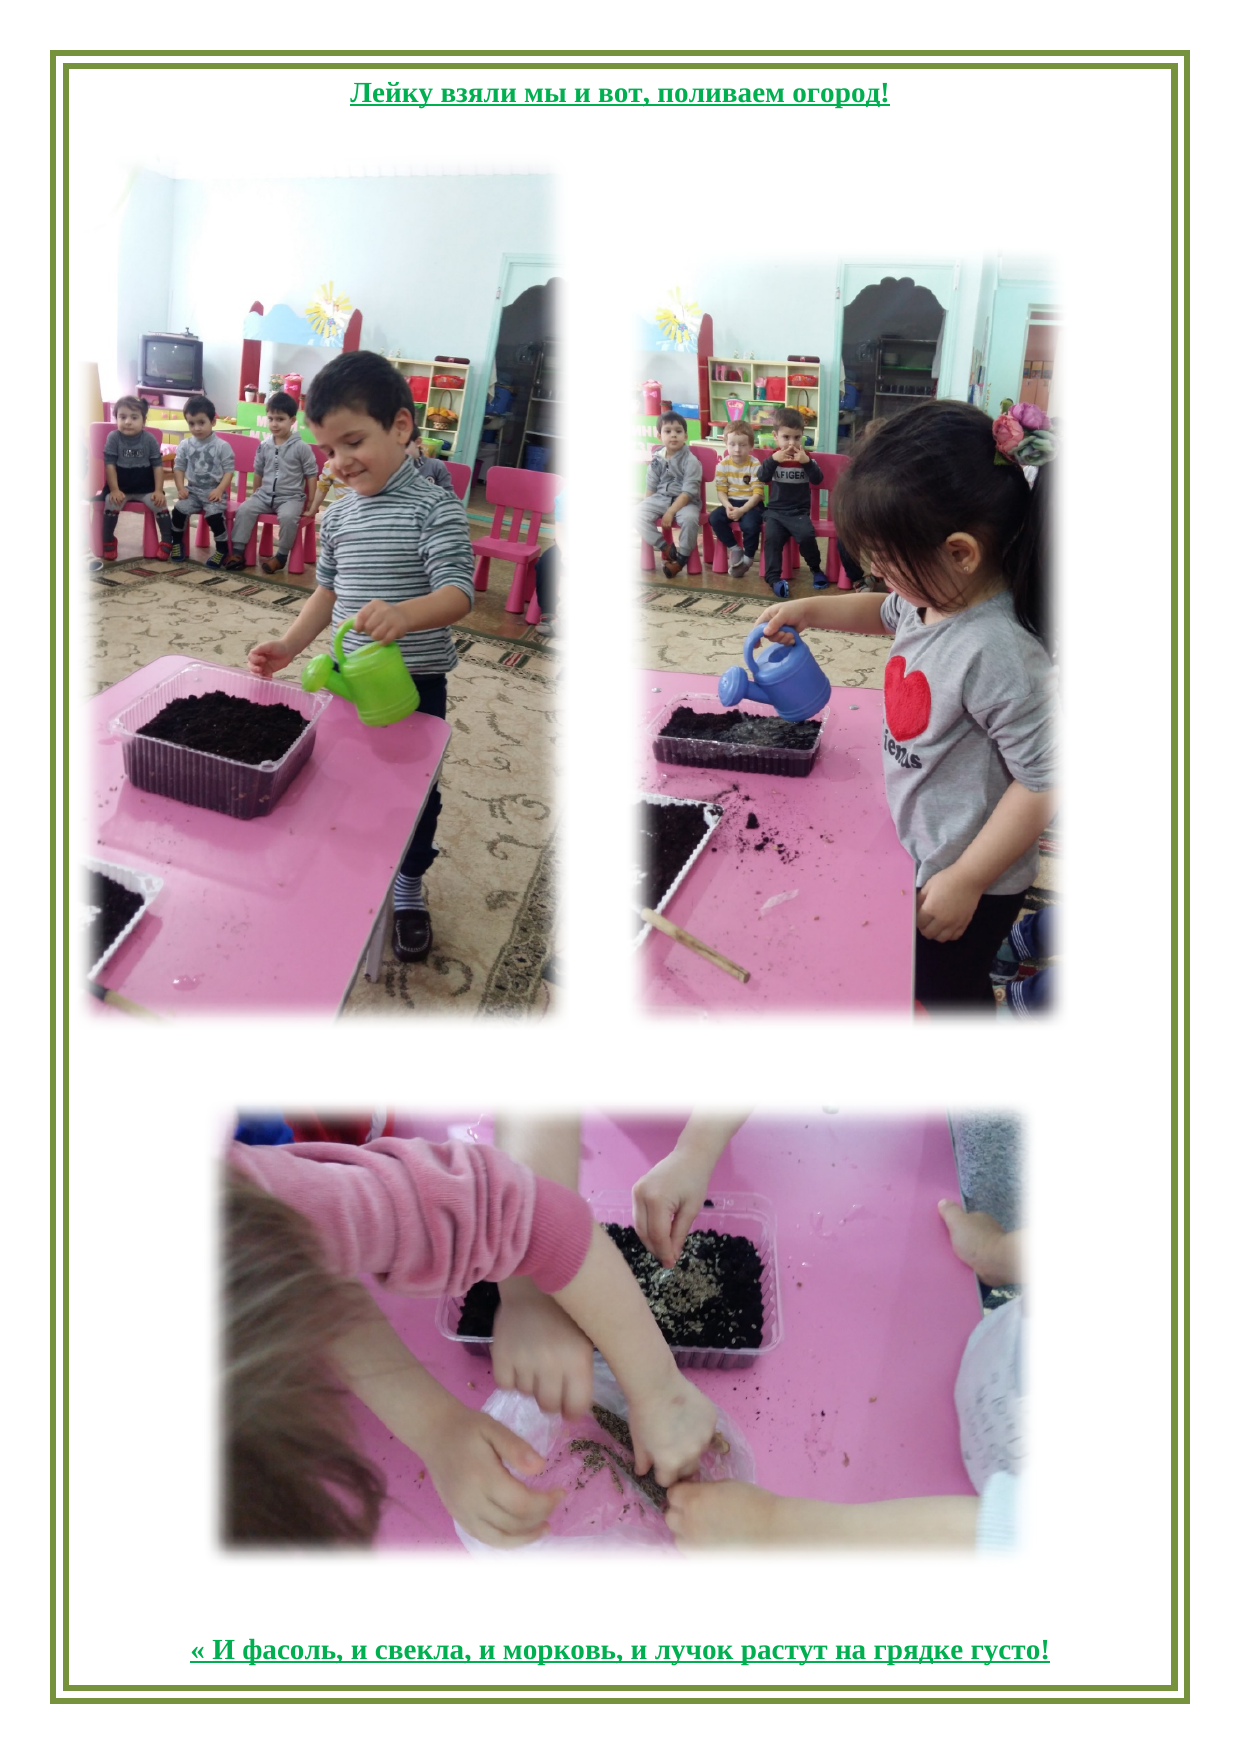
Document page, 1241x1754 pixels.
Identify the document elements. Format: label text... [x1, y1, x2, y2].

picture [232, 1127, 1009, 1539]
picture [656, 274, 1039, 1001]
text Лейку взяли мы и вот, поливаем огород! [75, 75, 1165, 108]
picture [104, 180, 542, 1002]
text « И фасоль, и свекла, и морковь, и лучок растут на грядке густо! [75, 1632, 1165, 1666]
